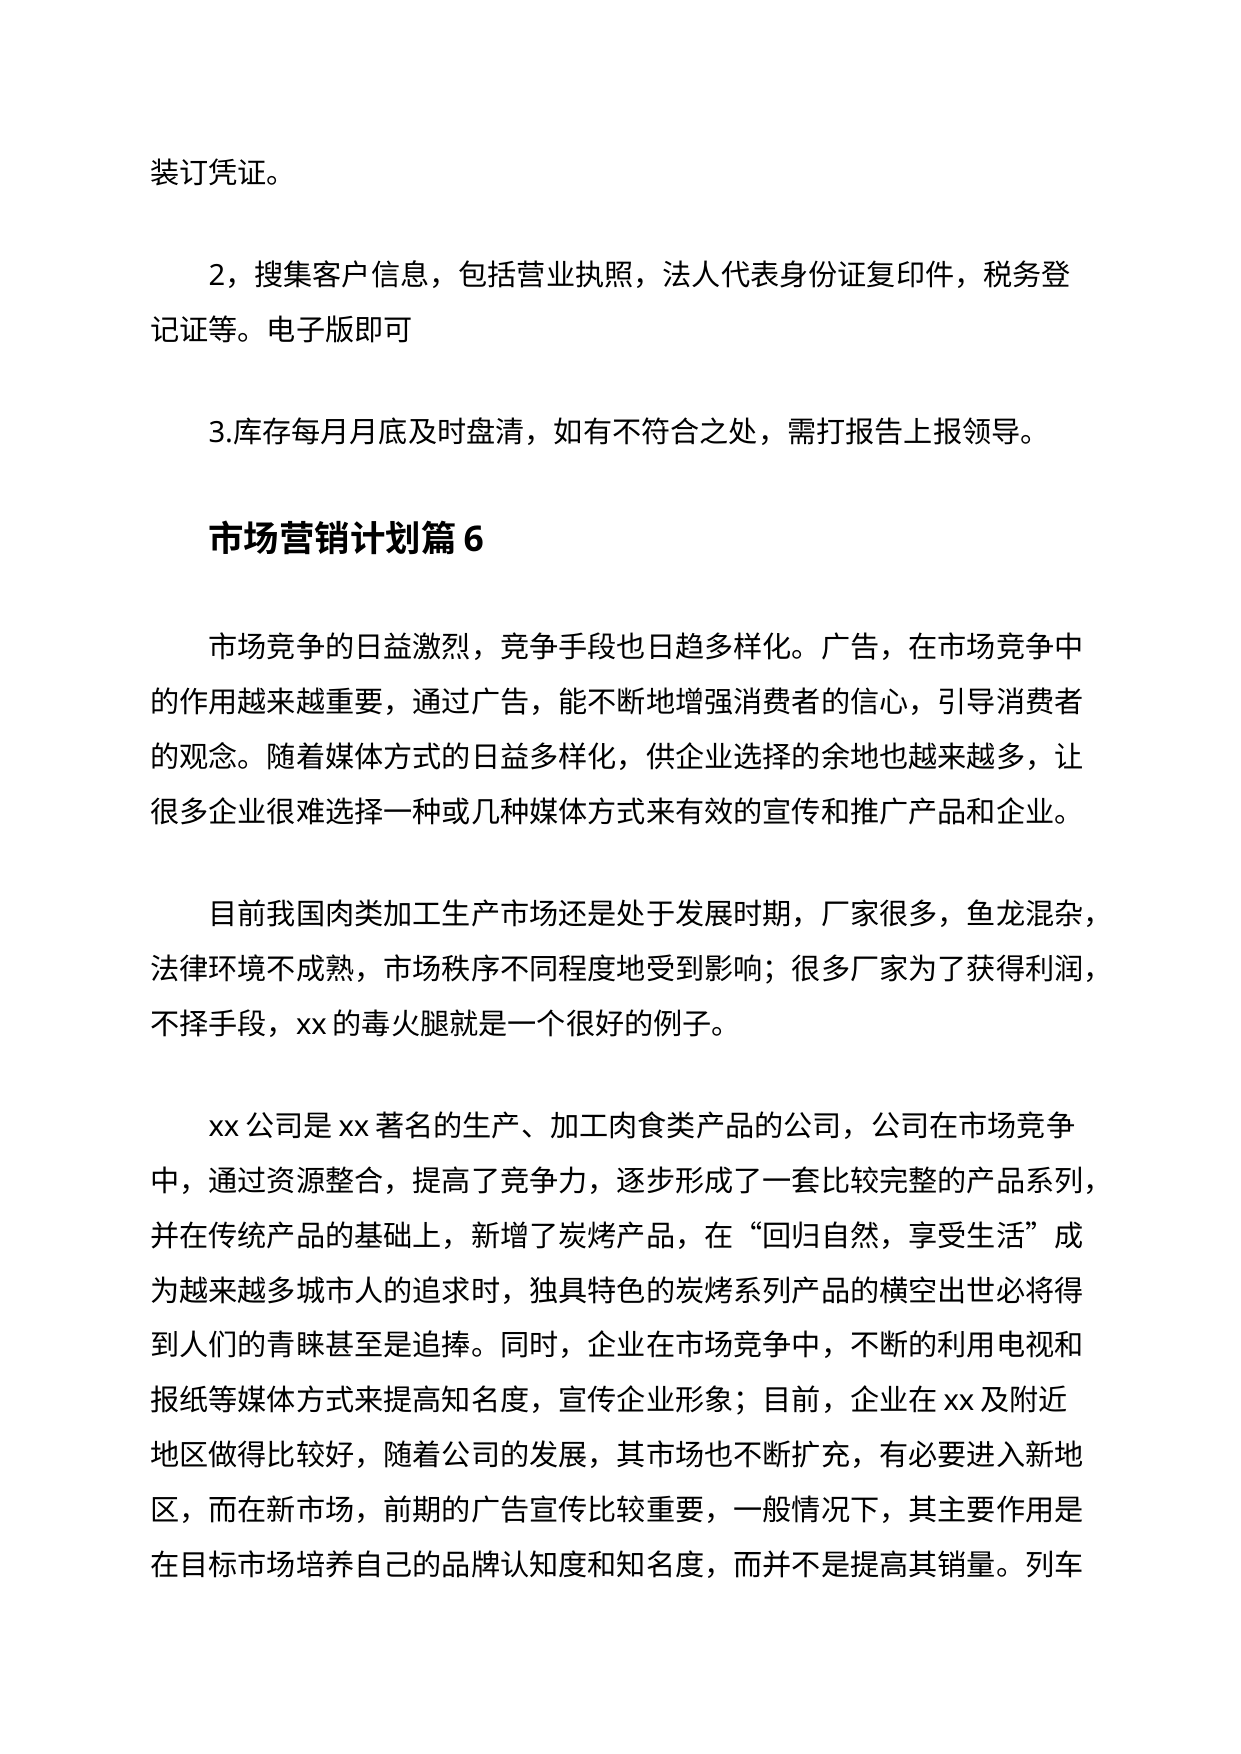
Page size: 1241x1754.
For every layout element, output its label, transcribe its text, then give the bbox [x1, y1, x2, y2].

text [150, 1102, 1090, 1584]
text 市场竞争的日益激烈，竞争手段也日趋多样化。广告，在市场竞争中的作用越来越重要，通过广告，能不断地增强消费者的信心，引导消费者的观念。随着媒体方式的日益多样化，供企业选择的余地也越来越多，让很多企业很难选择一种或几种媒体方式来有效的宣传和推广产品和企业。 [150, 624, 1090, 831]
text 目前我国肉类加工生产市场还是处于发展时期，厂家很多，鱼龙混杂，法律环境不成熟，市场秩序不同程度地受到影响；很多厂家为了获得利润，不择手段，xx的毒火腿就是一个很好的例子。 [150, 891, 1090, 1043]
text 2，搜集客户信息，包括营业执照，法人代表身份证复印件，税务登记证等。电子版即可 [150, 252, 1090, 349]
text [150, 150, 1090, 192]
text 3.库存每月月底及时盘清，如有不符合之处，需打报告上报领导。 [150, 408, 1090, 451]
text 市场营销计划篇6 [150, 511, 1090, 562]
